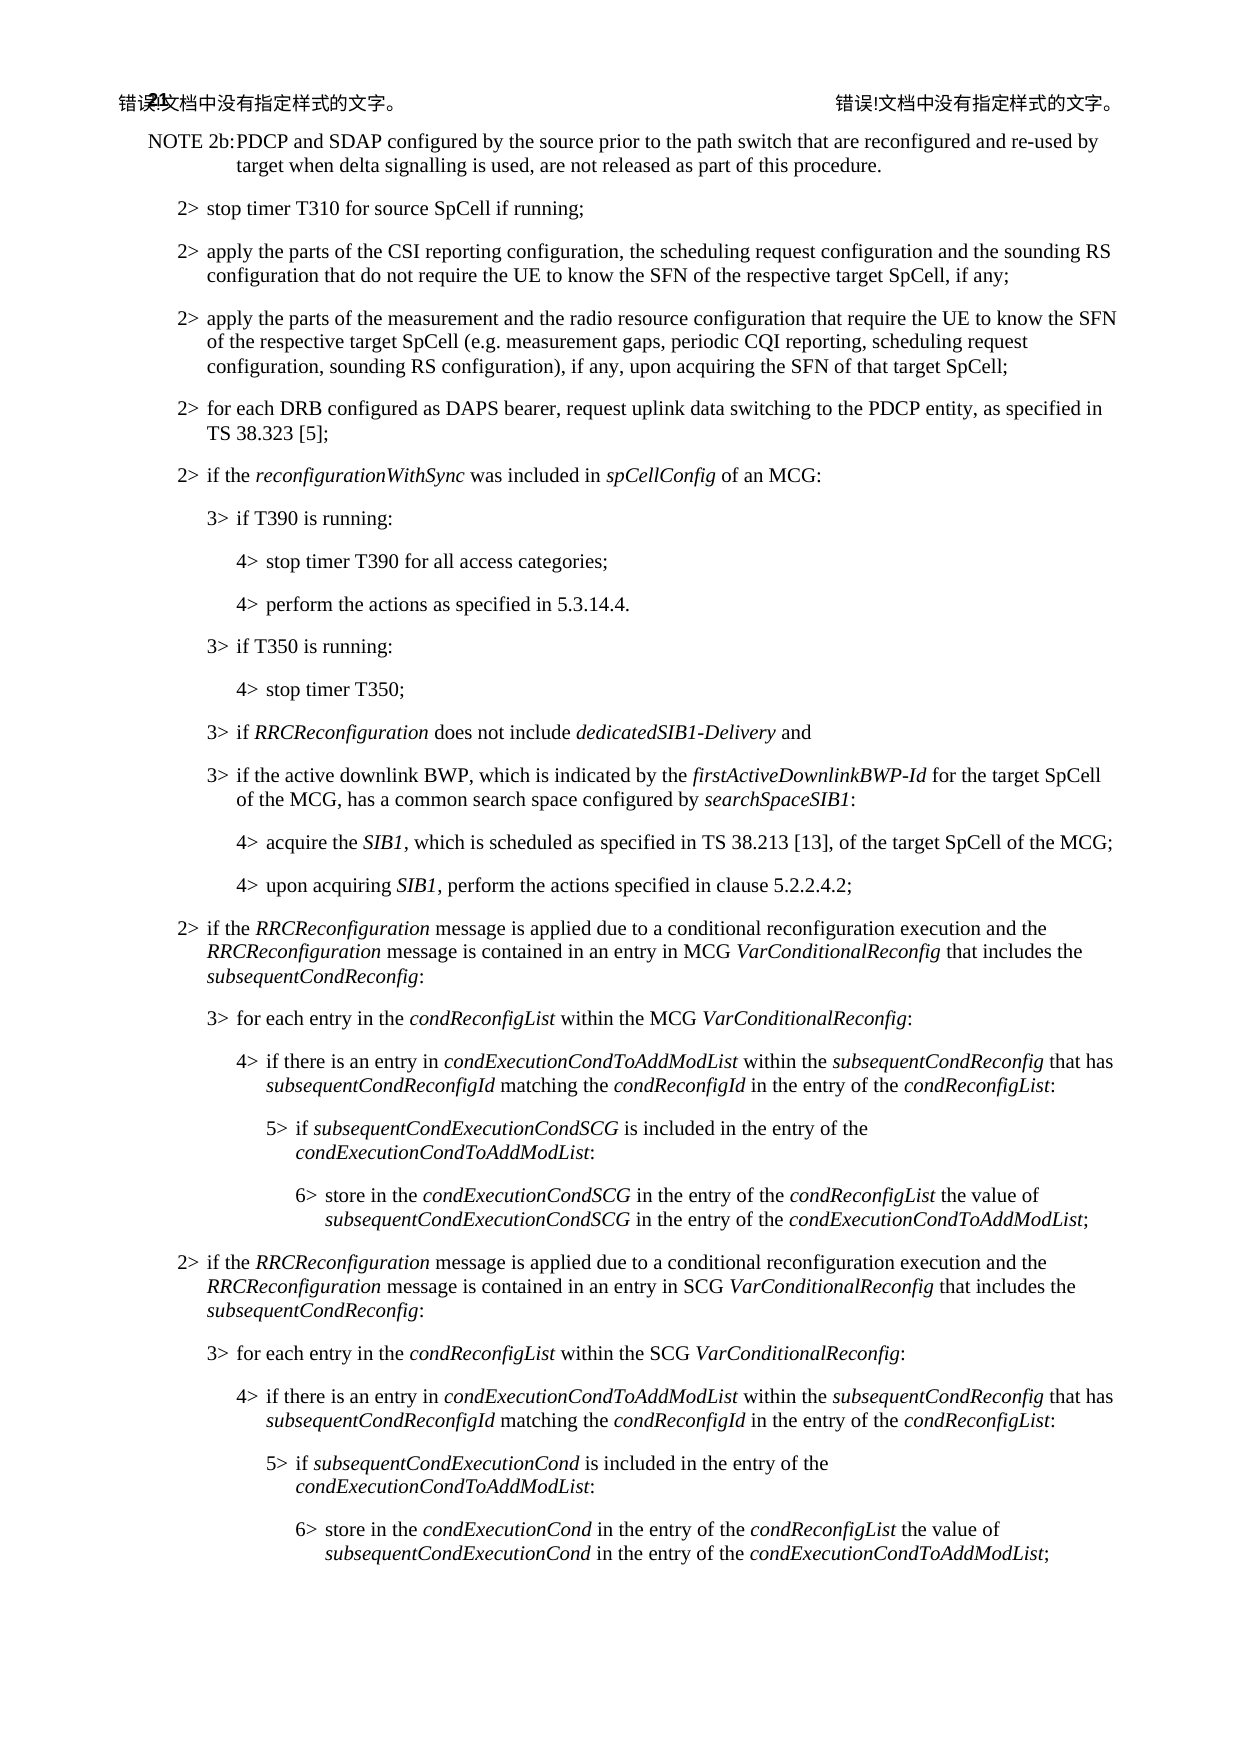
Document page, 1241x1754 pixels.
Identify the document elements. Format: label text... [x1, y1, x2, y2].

text 5> if subsequentCondExecutionCond is included in the entry of the condExecutionCondToAddModList: [266, 1450, 1122, 1498]
text 5> if subsequentCondExecutionCondSCG is included in the entry of the condExecutionCondToAddModList: [266, 1116, 1122, 1164]
text 6> store in the condExecutionCond in the entry of the condReconfigList the value of subsequentCondExecutionCond in the entry of the condExecutionCondToAddModList; [295, 1517, 1122, 1565]
text 2> apply the parts of the measurement and the radio resource configuration that require the UE to know the SFN of the respective target SpCell (e.g. measurement gaps, periodic CQI reporting, scheduling request configuration, sounding RS configuration), if any, upon acquiring the SFN of that target SpCell; [177, 305, 1122, 378]
text 2> for each DRB configured as DAPS bearer, request uplink data switching to the PDCP entity, as specified in TS 38.323 [5]; [177, 396, 1122, 444]
text 4> perform the actions as specified in 5.3.14.4. [236, 592, 1122, 616]
text NOTE 2b: PDCP and SDAP configured by the source prior to the path switch that are reconfigured and re-used by target when delta signalling is used, are not released as part of this procedure. [148, 129, 1122, 177]
text 3> if RRCReconfiguration does not include dedicatedSIB1-Delivery and [207, 720, 1122, 744]
text 6> store in the condExecutionCondSCG in the entry of the condReconfigList the value of subsequentCondExecutionCondSCG in the entry of the condExecutionCondToAddModList; [295, 1183, 1122, 1231]
text 3> if T350 is running: [207, 634, 1122, 658]
text 3> for each entry in the condReconfigList within the MCG VarConditionalReconfig: [207, 1006, 1122, 1030]
text 2> if the reconfigurationWithSync was included in spCellConfig of an MCG: [177, 463, 1122, 487]
text 3> for each entry in the condReconfigList within the SCG VarConditionalReconfig: [207, 1341, 1122, 1365]
text 4> acquire the SIB1, which is scheduled as specified in TS 38.213 [13], of the target SpCell of the MCG; [236, 830, 1122, 854]
text 4> upon acquiring SIB1, perform the actions specified in clause 5.2.2.4.2; [236, 873, 1122, 897]
text 2> if the RRCReconfiguration message is applied due to a conditional reconfiguration execution and the RRCReconfiguration message is contained in an entry in MCG VarConditionalReconfig that includes the subsequentCondReconfig: [177, 915, 1122, 988]
text 4> if there is an entry in condExecutionCondToAddModList within the subsequentCondReconfig that has subsequentCondReconfigId matching the condReconfigId in the entry of the condReconfigList: [236, 1383, 1122, 1432]
text 3> if the active downlink BWP, which is indicated by the firstActiveDownlinkBWP-Id for the target SpCell of the MCG, has a common search space configured by searchSpaceSIB1: [207, 763, 1122, 811]
text 3> if T390 is running: [207, 506, 1122, 530]
text 2> if the RRCReconfiguration message is applied due to a conditional reconfiguration execution and the RRCReconfiguration message is contained in an entry in SCG VarConditionalReconfig that includes the subsequentCondReconfig: [177, 1250, 1122, 1322]
text 4> stop timer T390 for all access categories; [236, 549, 1122, 573]
text 4> if there is an entry in condExecutionCondToAddModList within the subsequentCondReconfig that has subsequentCondReconfigId matching the condReconfigId in the entry of the condReconfigList: [236, 1049, 1122, 1097]
text 2> apply the parts of the CSI reporting configuration, the scheduling request configuration and the sounding RS configuration that do not require the UE to know the SFN of the respective target SpCell, if any; [177, 238, 1122, 287]
text 2> stop timer T310 for source SpCell if running; [177, 196, 1122, 220]
text 4> stop timer T350; [236, 677, 1122, 701]
